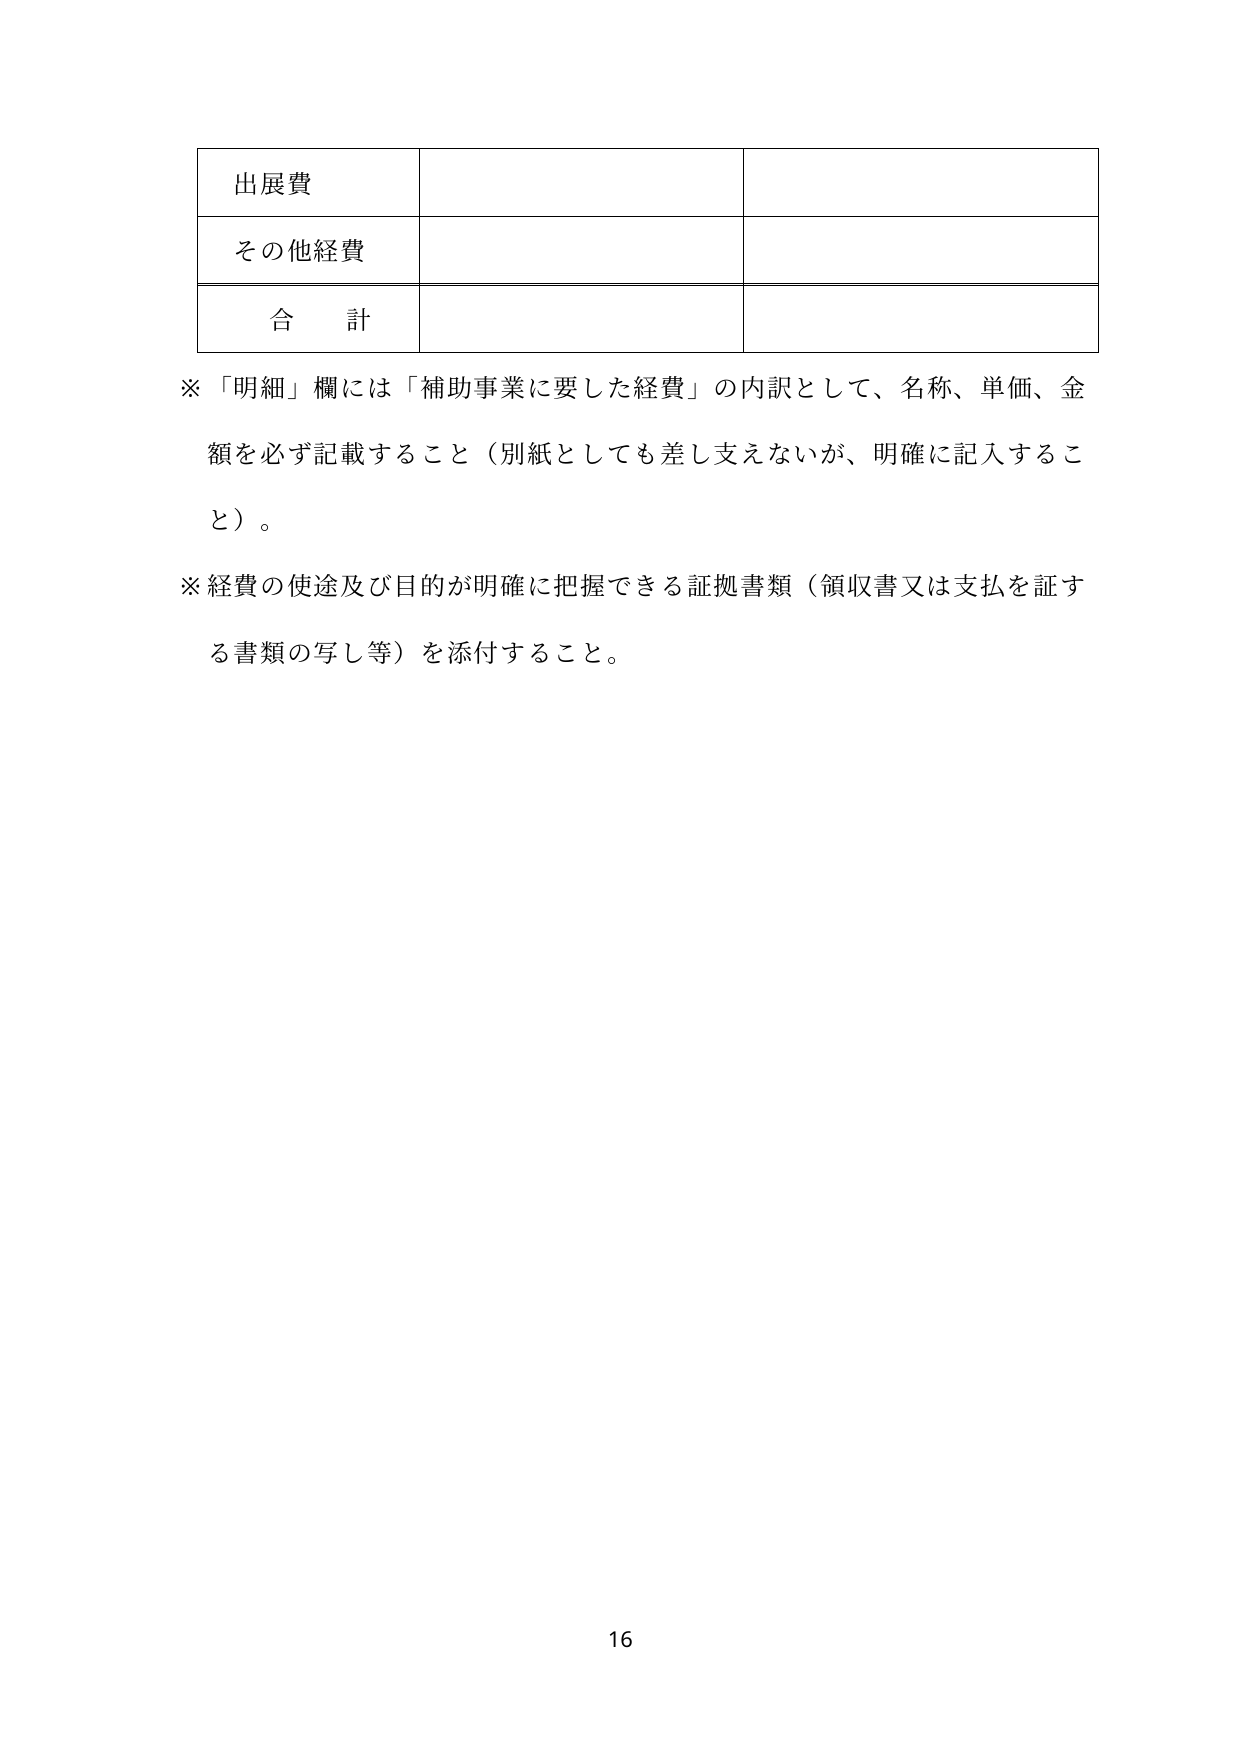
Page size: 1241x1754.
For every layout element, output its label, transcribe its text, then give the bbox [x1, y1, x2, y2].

table_cell [744, 217, 1098, 283]
table_cell 出展費 [198, 149, 419, 216]
text ※経費の使途及び目的が明確に把握できる証拠書類（領収書又は支払を証する書類の写し等）を添付すること。 [177, 552, 1087, 684]
text ※「明細」欄には「補助事業に要した経費」の内訳として、名称、単価、金額を必ず記載すること（別紙としても差し支えないが、明確に記入すること）。 [177, 353, 1087, 552]
table_cell [420, 149, 743, 216]
table_cell 合計 [198, 286, 419, 352]
table_cell [744, 286, 1098, 352]
table_cell [744, 149, 1098, 216]
table_cell その他経費 [198, 217, 419, 283]
table_cell [420, 217, 743, 283]
table_cell [420, 286, 743, 352]
